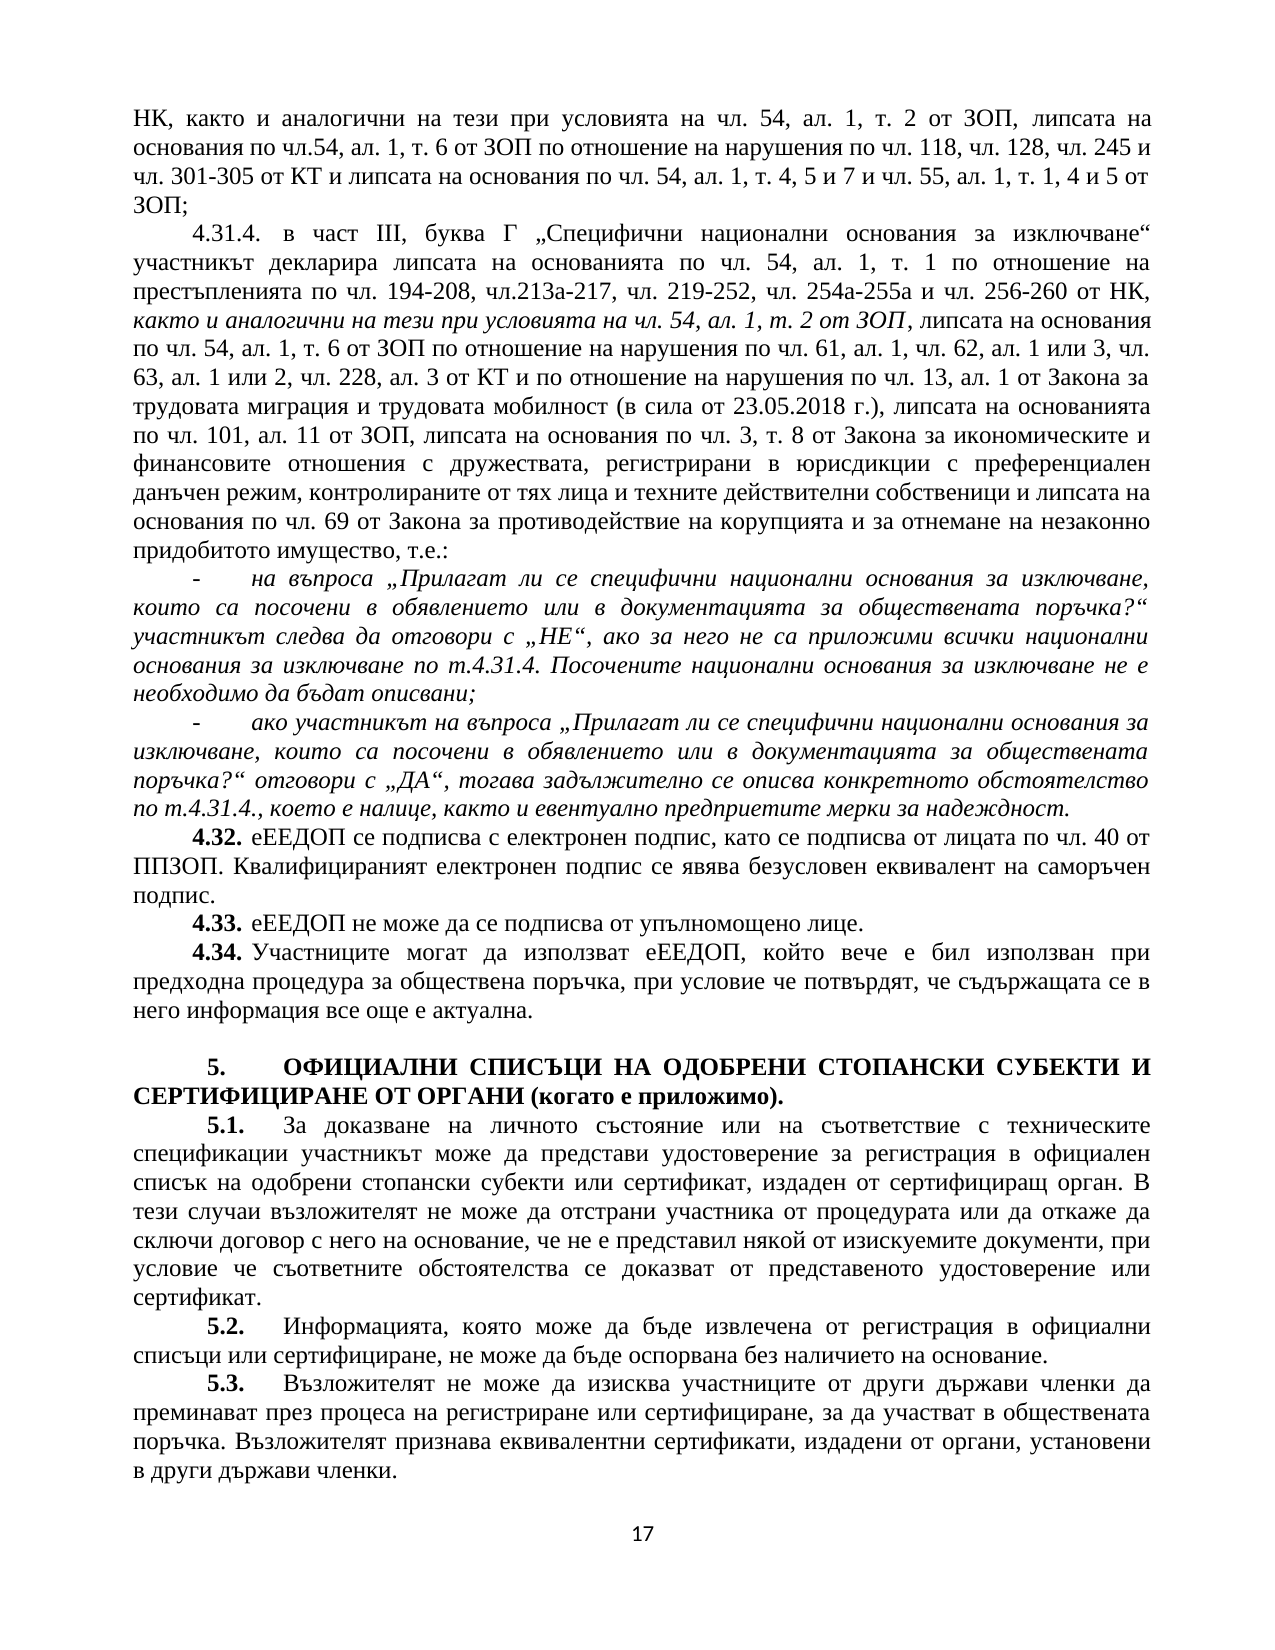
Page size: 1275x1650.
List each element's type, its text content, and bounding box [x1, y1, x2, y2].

list Възложителят не може да изисква участниците от други държави членки да преминават през процеса на регистриране или сертифициране, за да участват в обществената поръчка. Възложителят признава еквивалентни сертификати, издадени от органи, установени в други държави членки. [133, 1368, 1152, 1483]
list в част III, буква Г „Специфични национални основания за изключване“ участникът декларира липсата на основанията по чл. 54, ал. 1, т. 1 по отношение на престъпленията по чл. 194-208, чл.213а-217, чл. 219-252, чл. 254а-255а и чл. 256-260 от НК, както и аналогични на тези при условията на чл. 54, ал. 1, т. 2 от ЗОП, липсата на основания по чл. 54, ал. 1, т. 6 от ЗОП по отношение на нарушения по чл. 61, ал. 1, чл. 62, ал. 1 или 3, чл. 63, ал. 1 или 2, чл. 228, ал. 3 от КТ и по отношение на нарушения по чл. 13, ал. 1 от Закона за трудовата миграция и трудовата мобилност (в сила от 23.05.2018 г.), липсата на основанията по чл. 101, ал. 11 от ЗОП, липсата на основания по чл. 3, т. 8 от Закона за икономическите и финансовите отношения с дружествата, регистрирани в юрисдикции с преференциален данъчен режим, контролираните от тях лица и техните действителни собственици и липсата на основания по чл. 69 от Закона за противодействие на корупцията и за отнемане на незаконно придобитото имущество, т.е.: [133, 218, 1152, 563]
list Информацията, която може да бъде извлечена от регистрация в официални списъци или сертифициране, не може да бъде оспорвана без наличието на основание. [133, 1311, 1152, 1368]
list еЕЕДОП не може да се подписва от упълномощено лице. [133, 908, 1152, 937]
subtitle ОФИЦИАЛНИ СПИСЪЦИ НА ОДОБРЕНИ СТОПАНСКИ СУБЕКТИ И СЕРТИФИЦИРАНЕ ОТ ОРГАНИ (когато е приложимо). [133, 1052, 1152, 1110]
list еЕЕДОП се подписва с електронен подпис, като се подписва от лицата по чл. 40 от ППЗОП. Квалифицираният електронен подпис се явява безусловен еквивалент на саморъчен подпис. [133, 822, 1152, 908]
list ако участникът на въпроса „Прилагат ли се специфични национални основания за изключване, които са посочени в обявлението или в документацията за обществената поръчка?“ отговори с „ДА“, тогава задължително се описва конкретното обстоятелство по т.4.31.4., което е налице, както и евентуално предприетите мерки за надеждност. [133, 707, 1152, 822]
list За доказване на личното състояние или на съответствие с техническите спецификации участникът може да представи удостоверение за регистрация в официален списък на одобрени стопански субекти или сертификат, издаден от сертифициращ орган. В тези случаи възложителят не може да отстрани участника от процедурата или да откаже да сключи договор с него на основание, че не е представил някой от изискуемите документи, при условие че съответните обстоятелства се доказват от представеното удостоверение или сертификат. [133, 1110, 1152, 1311]
list на въпроса „Прилагат ли се специфични национални основания за изключване, които са посочени в обявлението или в документацията за обществената поръчка?“ участникът следва да отговори с „НЕ“, ако за него не са приложими всички национални основания за изключване по т.4.31.4. Посочените национални основания за изключване не е необходимо да бъдат описвани; [133, 563, 1152, 707]
list Участниците могат да използват еЕЕДОП, който вече е бил използван при предходна процедура за обществена поръчка, при условие че потвърдят, че съдържащата се в него информация все още е актуална. [133, 937, 1152, 1023]
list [133, 103, 1152, 218]
